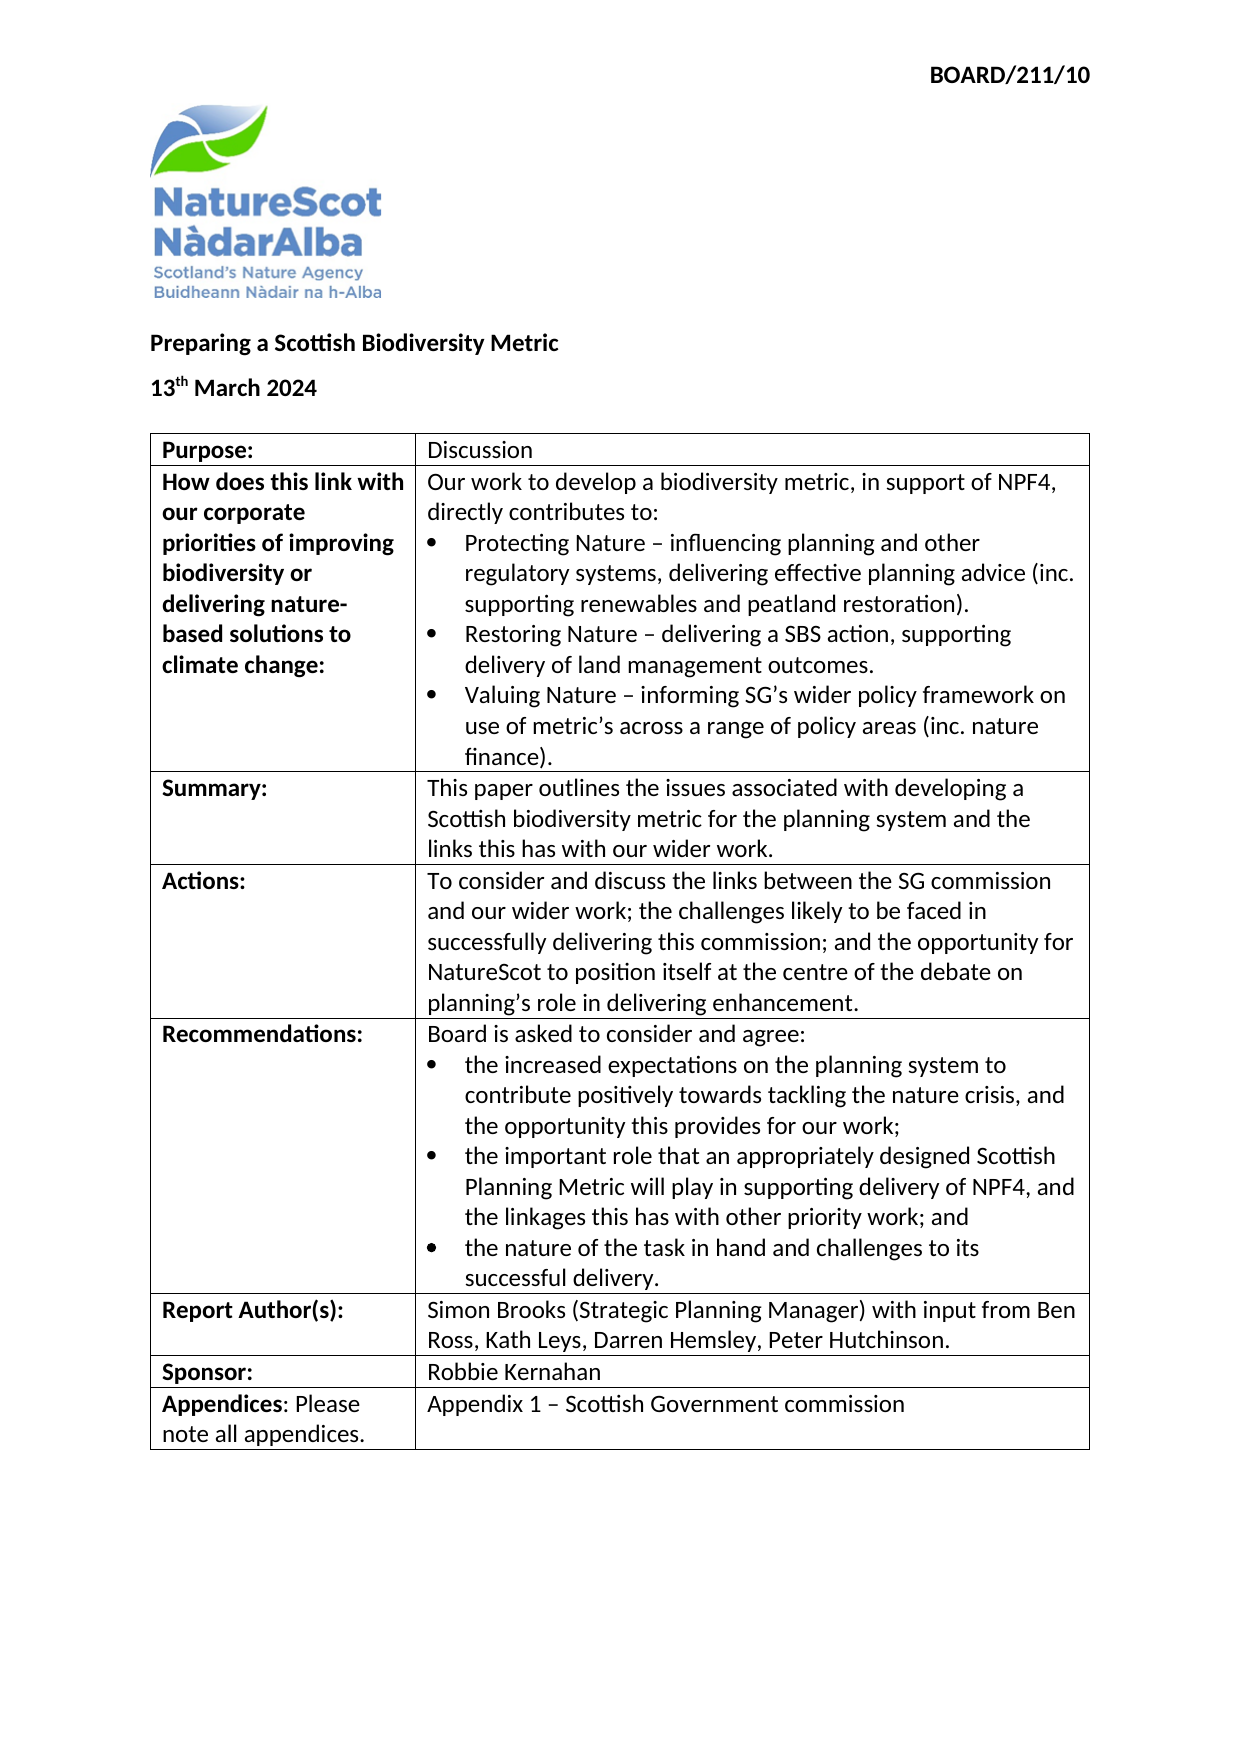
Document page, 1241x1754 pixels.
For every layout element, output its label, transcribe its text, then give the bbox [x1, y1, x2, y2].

table_cell Appendices: Please note all appendices. [151, 1388, 415, 1449]
table_cell Sponsor: [151, 1356, 415, 1387]
table_cell Robbie Kernahan [416, 1356, 1089, 1387]
table_cell Report Author(s): [151, 1294, 415, 1355]
table_cell Simon Brooks (Strategic Planning Manager) with input from Ben Ross, Kath Leys, Darren Hemsley, Peter Hutchinson. [416, 1294, 1089, 1355]
table_cell Recommendations: [151, 1019, 415, 1293]
table_header Discussion [416, 434, 1089, 465]
table_header Purpose: [151, 434, 415, 465]
subtitle Preparing a Scottish Biodiversity Metric [150, 327, 1090, 357]
table_cell How does this link with our corporate priorities of improving biodiversity or delivering nature-based solutions to climate change: [151, 466, 415, 771]
table_cell Appendix 1 – Scottish Government commission [416, 1388, 1089, 1449]
table_cell Our work to develop a biodiversity metric, in support of NPF4, directly contributes to: Protecting Nature – influencing planning and other regulatory systems, delivering effective planning advice (inc. supporting renewables and peatland restoration). Restoring Nature – delivering a SBS action, supporting delivery of land management outcomes. Valuing Nature – informing SG’s wider policy framework on use of metric’s across a range of policy areas (inc. nature finance). [416, 466, 1089, 771]
table_cell Actions: [151, 865, 415, 1017]
table_cell Summary: [151, 772, 415, 864]
table_cell This paper outlines the issues associated with developing a Scottish biodiversity metric for the planning system and the links this has with our wider work. [416, 772, 1089, 864]
table_cell To consider and discuss the links between the SG commission and our wider work; the challenges likely to be faced in successfully delivering this commission; and the opportunity for NatureScot to position itself at the centre of the debate on planning’s role in delivering enhancement. [416, 865, 1089, 1017]
picture [150, 103, 382, 298]
text 13th March 2024 [150, 372, 1090, 403]
table_cell Board is asked to consider and agree: the increased expectations on the planning system to contribute positively towards tackling the nature crisis, and the opportunity this provides for our work; the important role that an appropriately designed Scottish Planning Metric will play in supporting delivery of NPF4, and the linkages this has with other priority work; and the nature of the task in hand and challenges to its successful delivery. [416, 1019, 1089, 1293]
